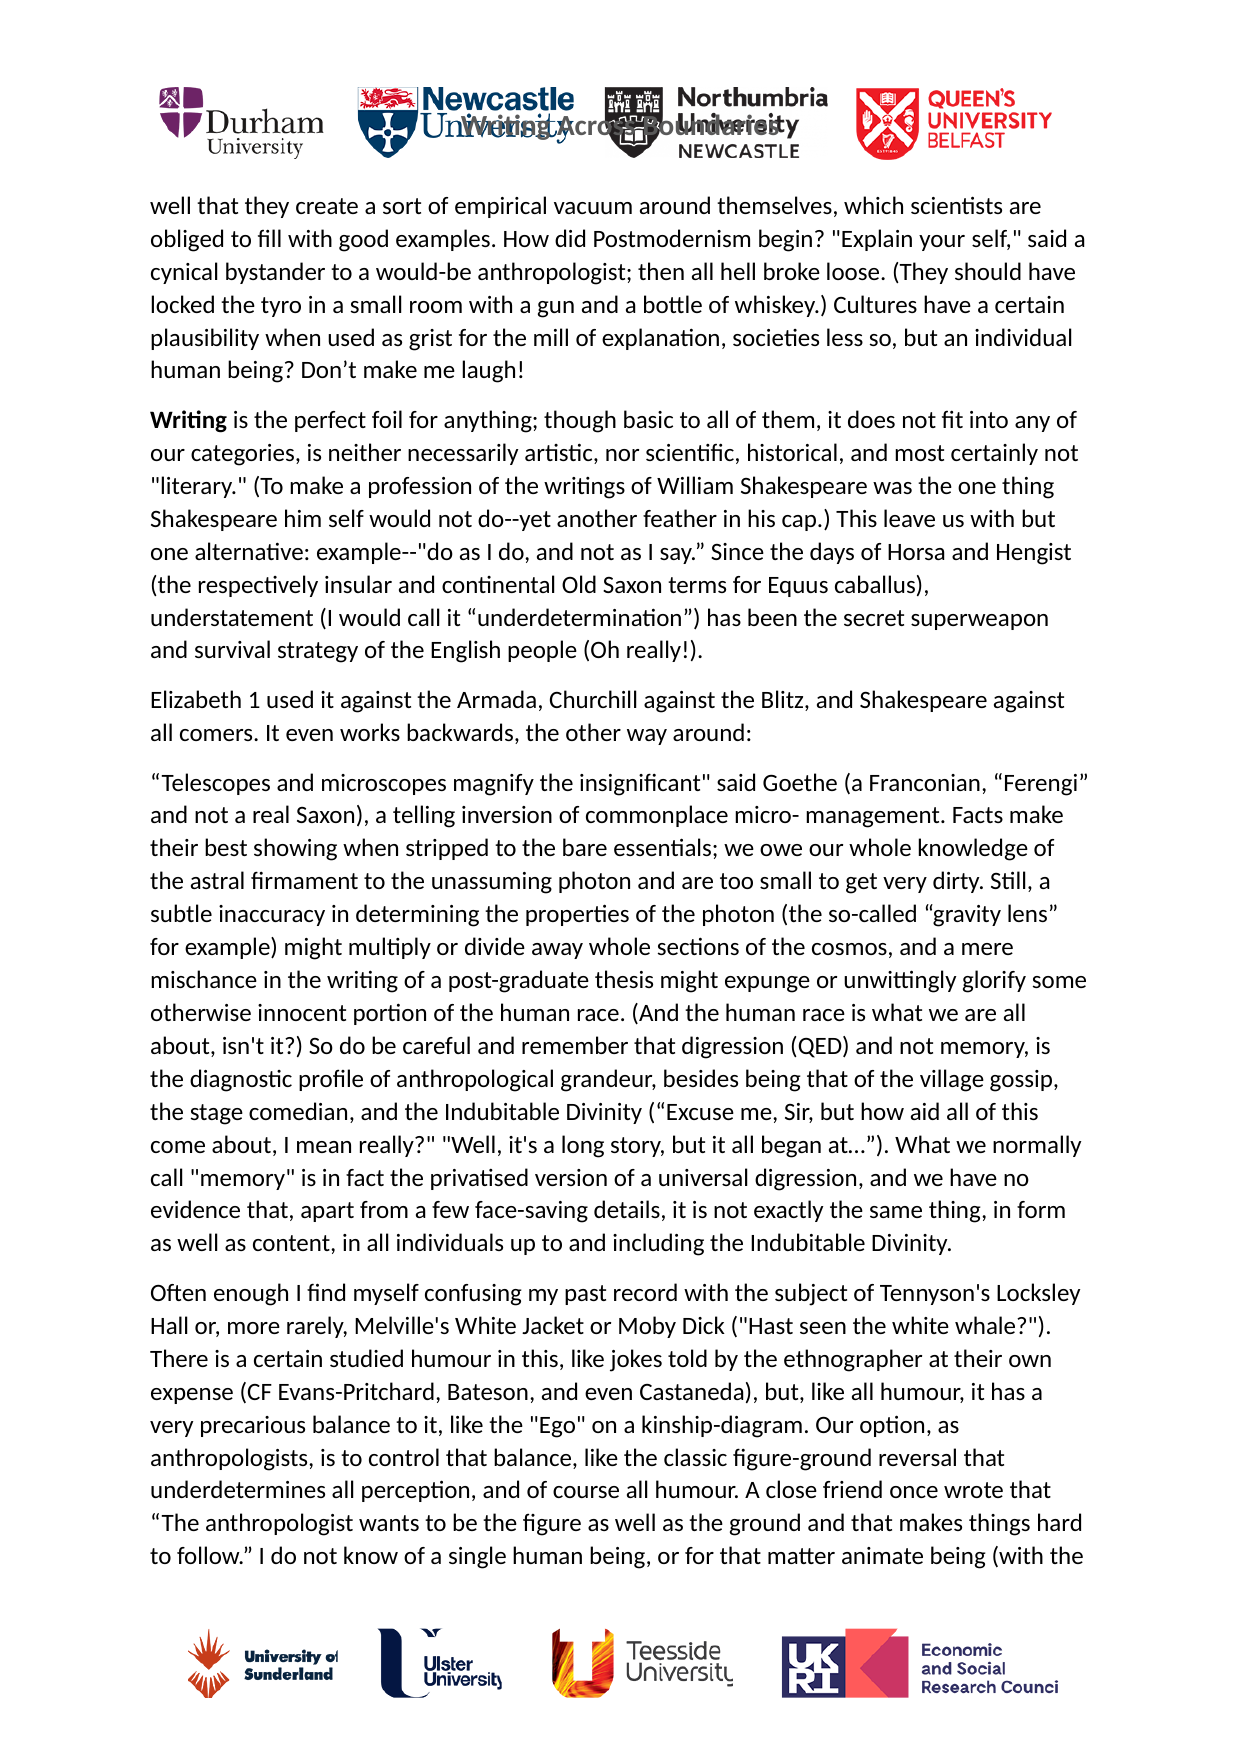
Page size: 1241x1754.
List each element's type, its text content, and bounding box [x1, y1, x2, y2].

picture [856, 88, 1052, 160]
picture [187, 1628, 338, 1698]
picture [357, 87, 574, 158]
text Elizabeth 1 used it against the Armada, Churchill against the Blitz, and Shakespeare against all comers. It even works backwards, the other way around: [150, 684, 1090, 748]
picture [781, 1628, 1060, 1697]
picture [551, 1628, 733, 1697]
text “Telescopes and microscopes magnify the insignificant" said Goethe (a Franconian, “Ferengi” and not a real Saxon), a telling inversion of commonplace micro- management. Facts make their best showing when stripped to the bare essentials; we owe our whole knowledge of the astral firmament to the unassuming photon and are too small to get very dirty. Still, a subtle inaccuracy in determining the properties of the photon (the so-called “gravity lens” for example) might multiply or divide away whole sections of the cosmos, and a mere mischance in the writing of a post-graduate thesis might expunge or unwittingly glorify some otherwise innocent portion of the human race. (And the human race is what we are all about, isn't it?) So do be careful and remember that digression (QED) and not memory, is the diagnostic profile of anthropological grandeur, besides being that of the village gossip, the stage comedian, and the Indubitable Divinity (“Excuse me, Sir, but how aid all of this come about, I mean really?" "Well, it's a long story, but it all began at…”). What we normally call "memory" is in fact the privatised version of a universal digression, and we have no evidence that, apart from a few face-saving details, it is not exactly the same thing, in form as well as content, in all individuals up to and including the Indubitable Divinity. [150, 767, 1090, 1258]
picture [604, 87, 828, 158]
text Writing is the perfect foil for anything; though basic to all of them, it does not fit into any of our categories, is neither necessarily artistic, nor scientific, historical, and most certainly not "literary." (To make a profession of the writings of William Shakespeare was the one thing Shakespeare him­ self would not do--yet another feather in his cap.) This leave us with but one alternative: example--"do as I do, and not as I say.” Since the days of Horsa and Hengist (the respectively insular and continental Old Saxon terms for Equus caballus), understatement (I would call it “underdetermination”) has been the secret superweapon and survival strategy of the English people (Oh really!). [150, 404, 1090, 665]
picture [376, 1628, 502, 1697]
picture [159, 87, 324, 159]
